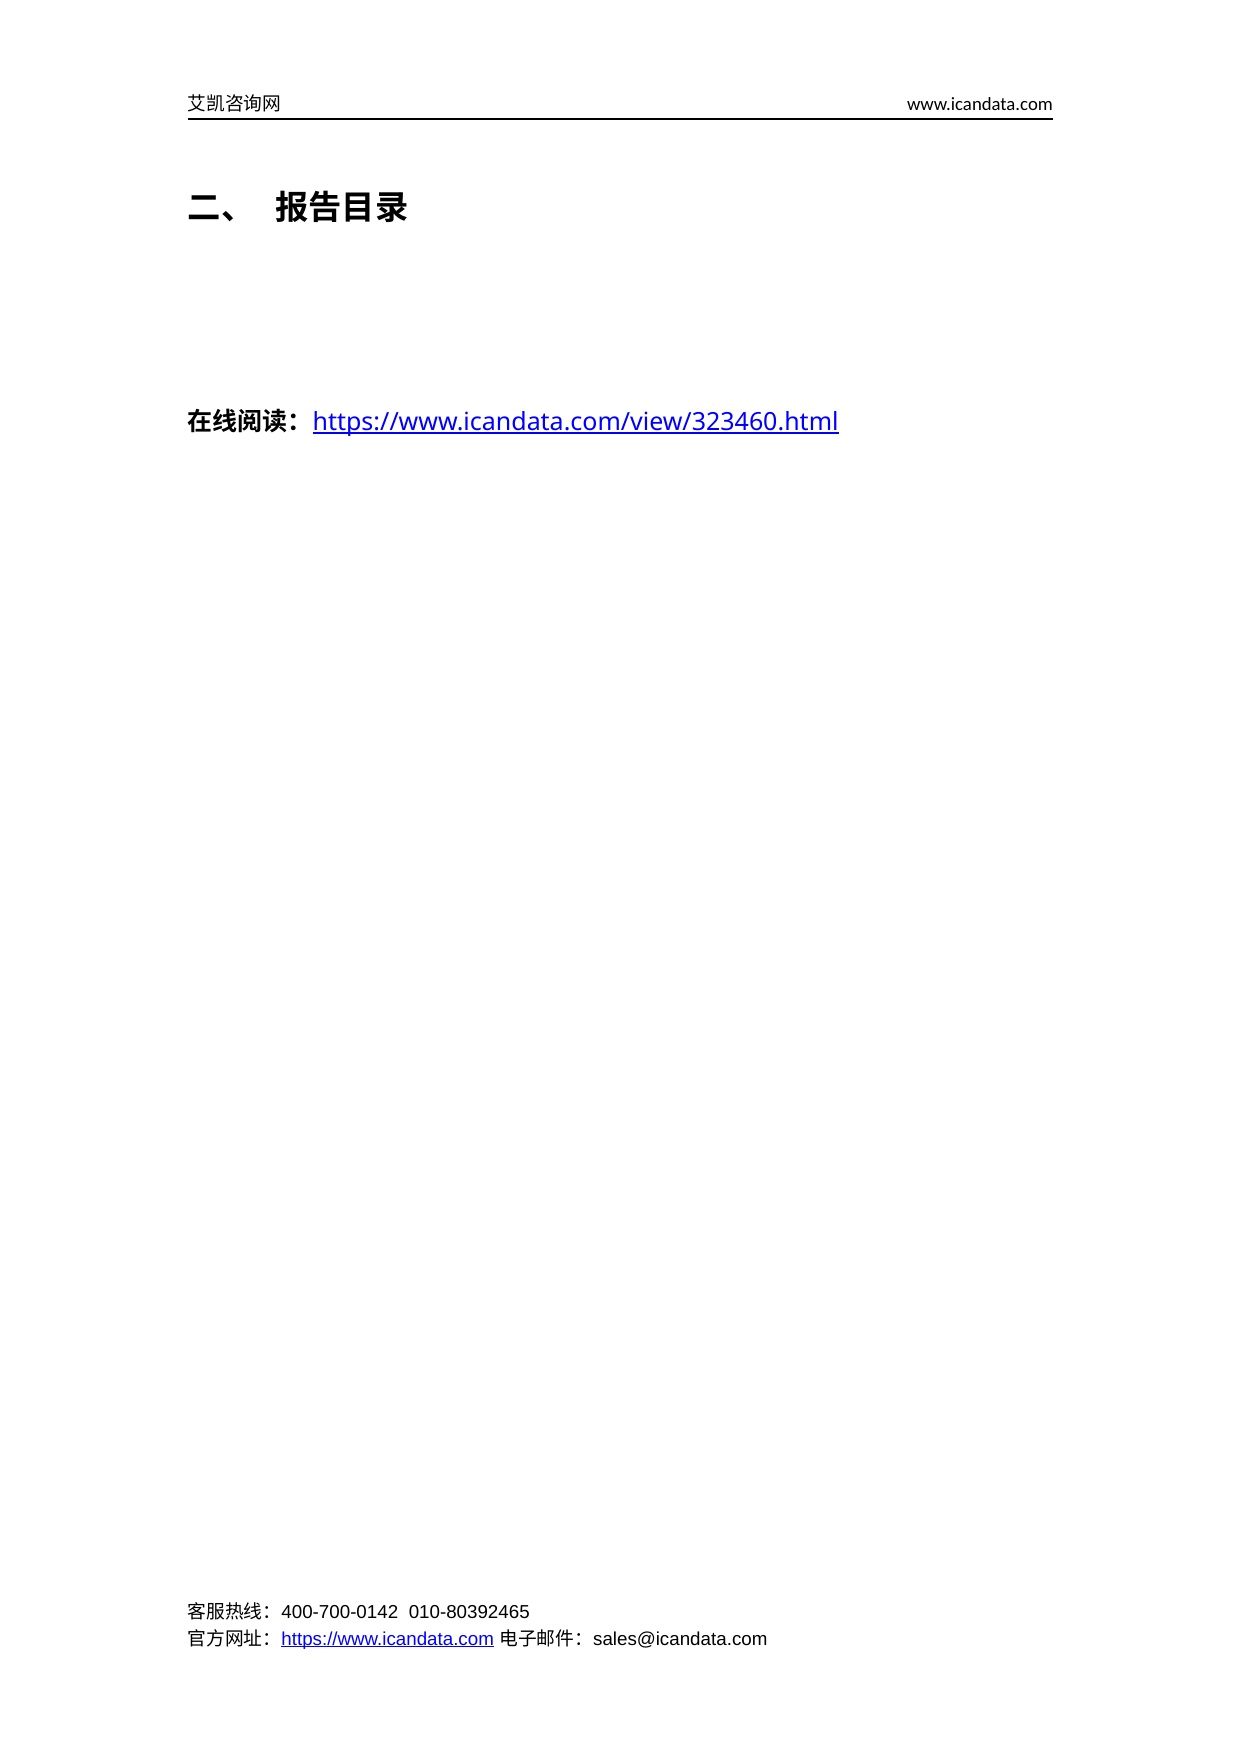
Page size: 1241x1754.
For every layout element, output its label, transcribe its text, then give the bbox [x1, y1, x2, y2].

text 在线阅读：https://www.icandata.com/view/323460.html [187, 387, 1053, 452]
subtitle 报告目录 [187, 172, 1053, 237]
